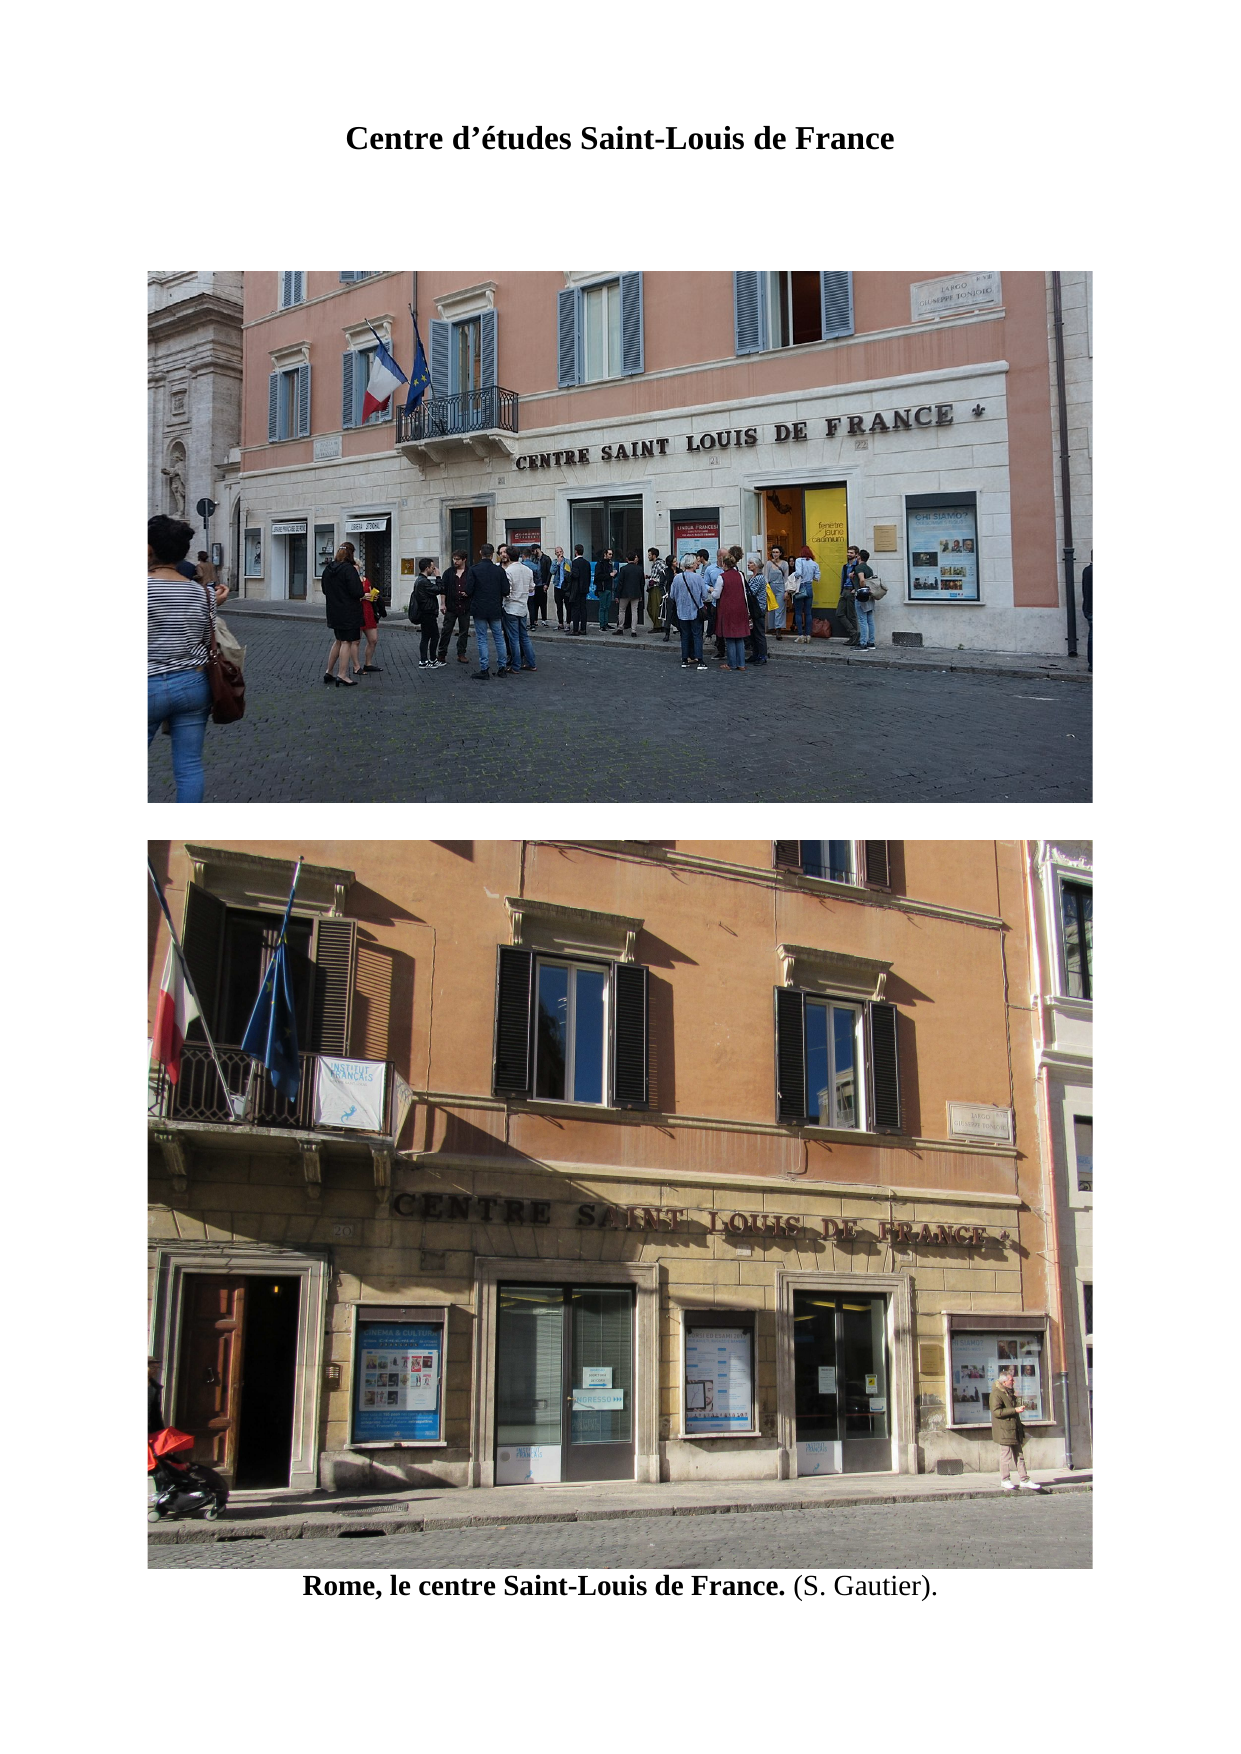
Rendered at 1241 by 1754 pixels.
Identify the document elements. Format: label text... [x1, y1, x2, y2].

text Centre d’études Saint-Louis de France [148, 118, 1093, 156]
picture [147, 840, 1093, 1569]
picture [147, 271, 1093, 803]
text Rome, le centre Saint-Louis de France. (S. Gautier). [148, 1569, 1093, 1602]
